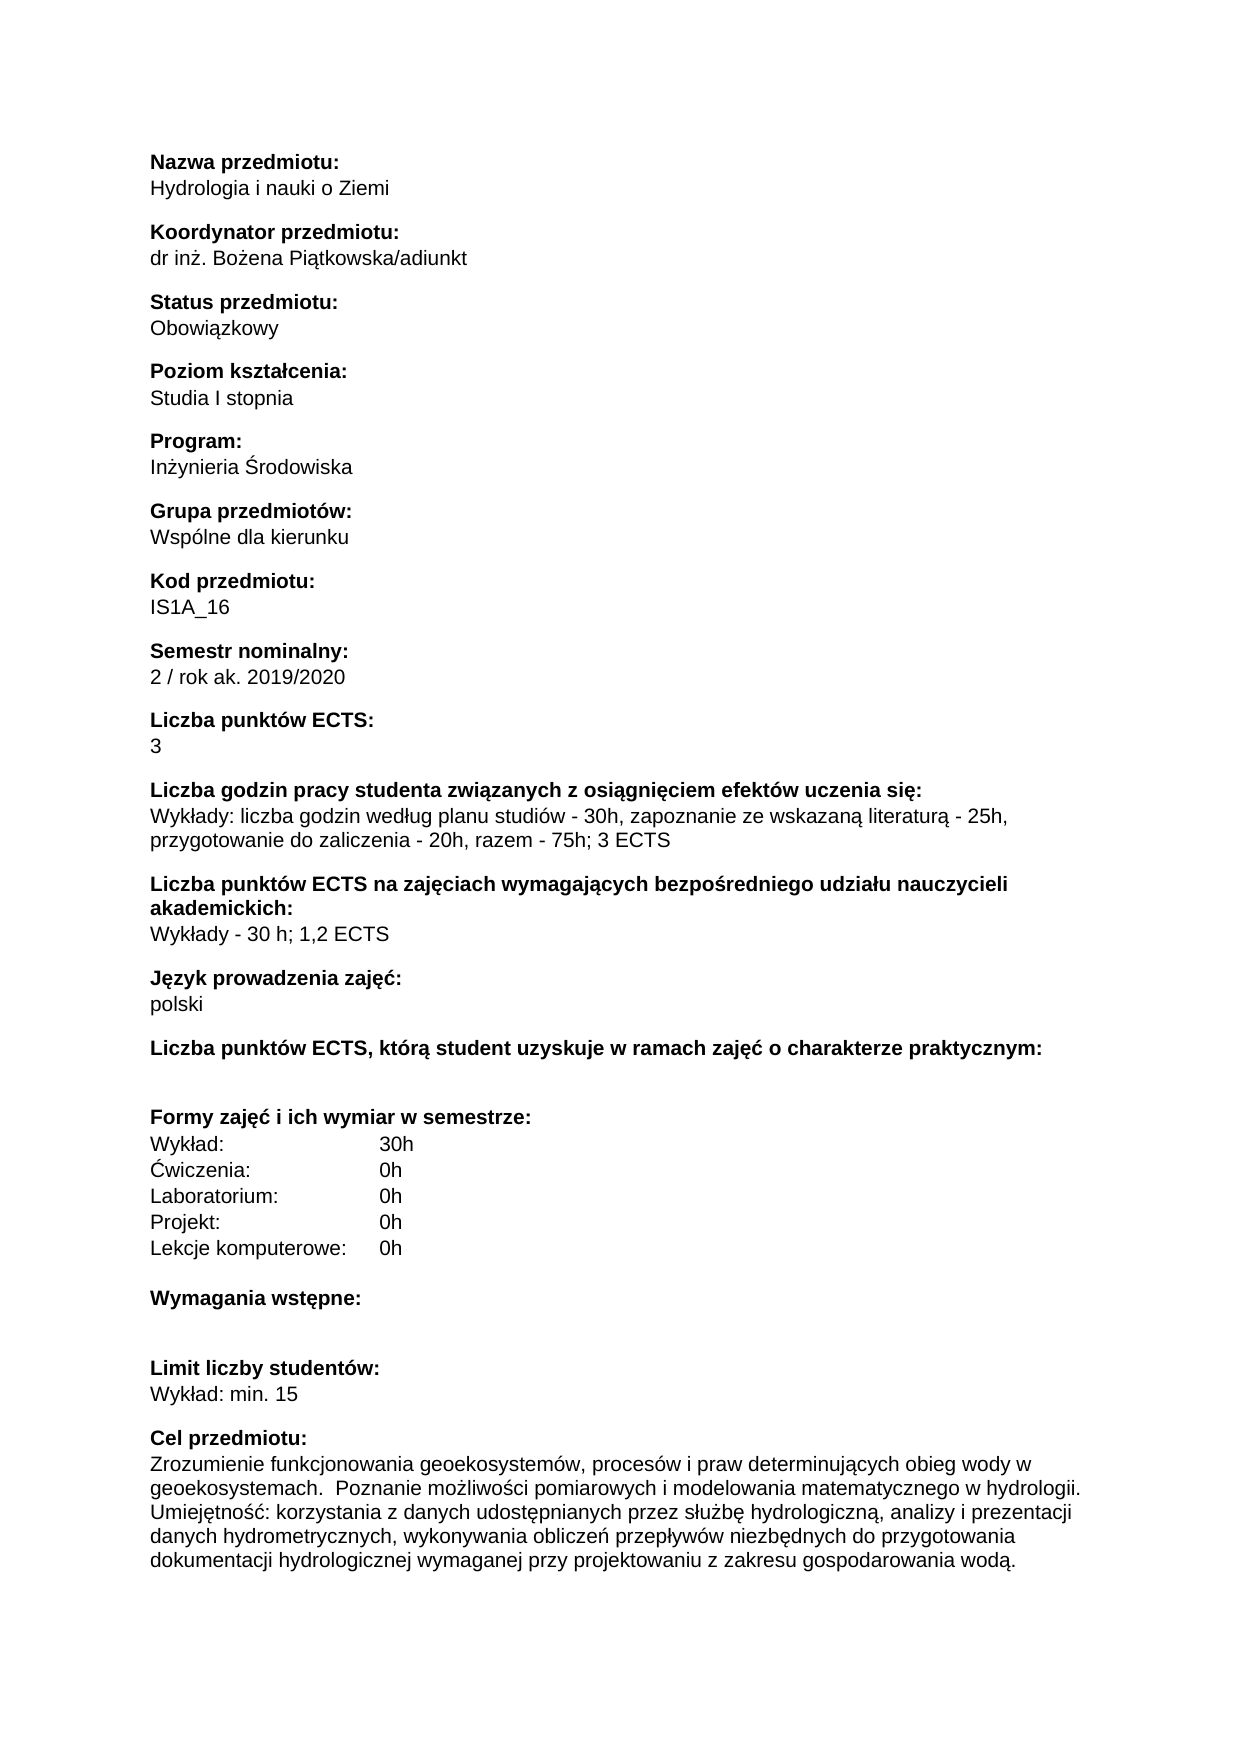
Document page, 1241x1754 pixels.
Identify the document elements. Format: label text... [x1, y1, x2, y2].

text 3 [150, 734, 1090, 758]
text Język prowadzenia zajęć: [150, 966, 1090, 989]
text Zrozumienie funkcjonowania geoekosystemów, procesów i praw determinujących obieg wody w geoekosystemach. Poznanie możliwości pomiarowych i modelowania matematycznego w hydrologii. Umiejętność: korzystania z danych udostępnianych przez służbę hydrologiczną, analizy i prezentacji danych hydrometrycznych, wykonywania obliczeń przepływów niezbędnych do przygotowania dokumentacji hydrologicznej wymaganej przy projektowaniu z zakresu gospodarowania wodą. [150, 1452, 1090, 1571]
table_cell Laboratorium: [140, 1184, 367, 1208]
table_cell 0h [369, 1234, 597, 1260]
text Limit liczby studentów: [150, 1356, 1090, 1380]
text Semestr nominalny: [150, 638, 1090, 662]
table_cell 0h [369, 1156, 597, 1182]
text IS1A_16 [150, 595, 1090, 619]
text Inżynieria Środowiska [150, 455, 1090, 479]
text Formy zajęć i ich wymiar w semestrze: [150, 1105, 1090, 1129]
text dr inż. Bożena Piątkowska/adiunkt [150, 246, 1090, 270]
text Cel przedmiotu: [150, 1426, 1090, 1449]
text Liczba godzin pracy studenta związanych z osiągnięciem efektów uczenia się: [150, 778, 1090, 802]
text Poziom kształcenia: [150, 359, 1090, 383]
text Studia I stopnia [150, 385, 1090, 409]
text Grupa przedmiotów: [150, 499, 1090, 523]
table_cell 0h [369, 1182, 597, 1208]
table_header 30h [369, 1132, 597, 1156]
text Wykłady - 30 h; 1,2 ECTS [150, 922, 1090, 946]
table_cell Projekt: [140, 1210, 367, 1234]
text Obowiązkowy [150, 316, 1090, 339]
table_cell Lekcje komputerowe: [140, 1236, 367, 1260]
table_cell Ćwiczenia: [140, 1158, 367, 1182]
text Liczba punktów ECTS na zajęciach wymagających bezpośredniego udziału nauczycieli akademickich: [150, 872, 1090, 920]
text Wykłady: liczba godzin według planu studiów - 30h, zapoznanie ze wskazaną literaturą - 25h, przygotowanie do zaliczenia - 20h, razem - 75h; 3 ECTS [150, 804, 1090, 852]
text Wspólne dla kierunku [150, 525, 1090, 549]
text polski [150, 992, 1090, 1016]
text Hydrologia i nauki o Ziemi [150, 176, 1090, 200]
text Wymagania wstępne: [150, 1286, 1090, 1310]
text Program: [150, 429, 1090, 453]
text 2 / rok ak. 2019/2020 [150, 664, 1090, 688]
table_cell 0h [369, 1208, 597, 1234]
text Koordynator przedmiotu: [150, 220, 1090, 244]
text Kod przedmiotu: [150, 569, 1090, 593]
text Liczba punktów ECTS: [150, 708, 1090, 732]
table_header Wykład: [140, 1132, 367, 1156]
text Status przedmiotu: [150, 289, 1090, 313]
text Liczba punktów ECTS, którą student uzyskuje w ramach zajęć o charakterze praktycznym: [150, 1035, 1090, 1059]
text Wykład: min. 15 [150, 1382, 1090, 1406]
text Nazwa przedmiotu: [150, 150, 1090, 174]
